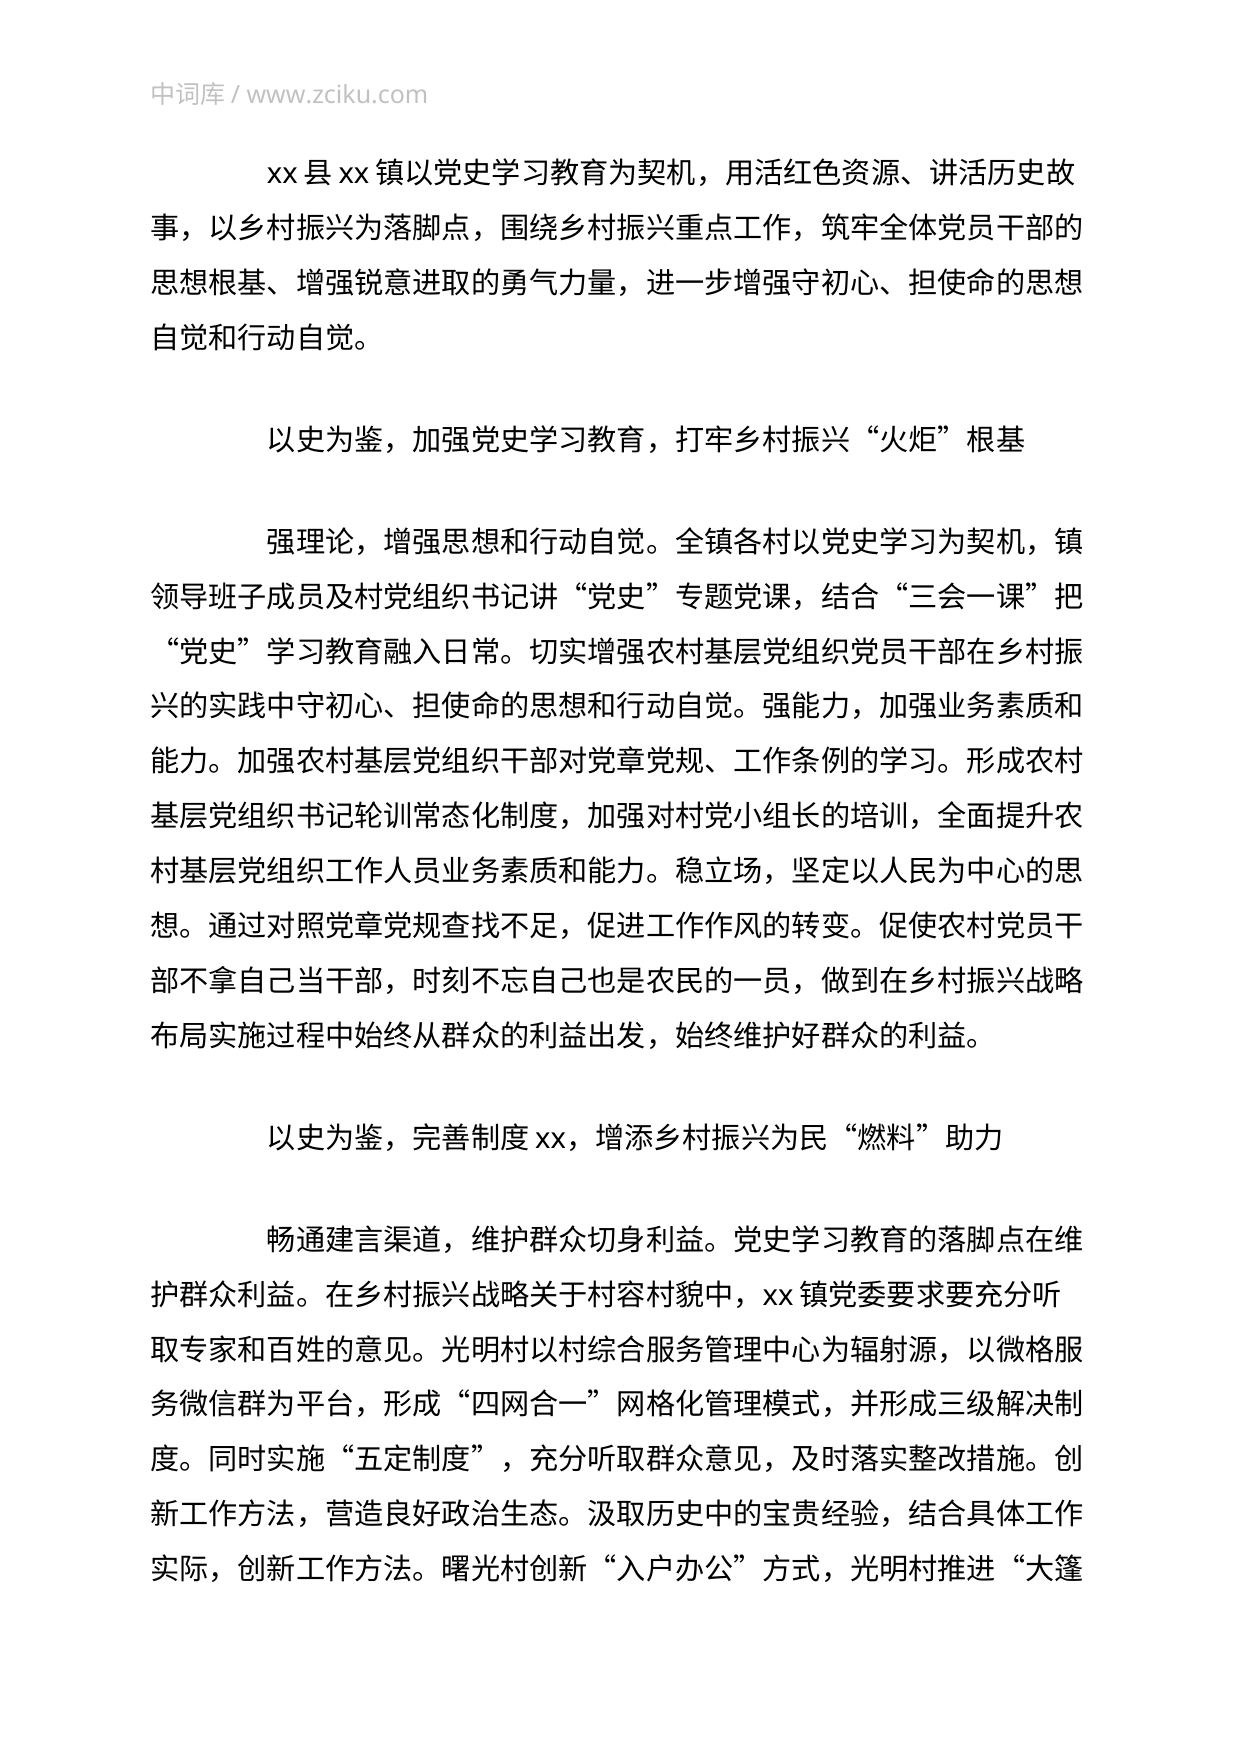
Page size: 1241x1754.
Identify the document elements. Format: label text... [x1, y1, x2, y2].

text 以史为鉴，完善制度xx，增添乡村振兴为民“燃料”助力 [150, 1114, 1090, 1157]
text xx县xx镇以党史学习教育为契机，用活红色资源、讲活历史故事，以乡村振兴为落脚点，围绕乡村振兴重点工作，筑牢全体党员干部的思想根基、增强锐意进取的勇气力量，进一步增强守初心、担使命的思想自觉和行动自觉。 [150, 150, 1090, 357]
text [150, 1216, 1090, 1588]
text 以史为鉴，加强党史学习教育，打牢乡村振兴“火炬”根基 [150, 417, 1090, 459]
text 强理论，增强思想和行动自觉。全镇各村以党史学习为契机，镇领导班子成员及村党组织书记讲“党史”专题党课，结合“三会一课”把“党史”学习教育融入日常。切实增强农村基层党组织党员干部在乡村振兴的实践中守初心、担使命的思想和行动自觉。强能力，加强业务素质和能力。加强农村基层党组织干部对党章党规、工作条例的学习。形成农村基层党组织书记轮训常态化制度，加强对村党小组长的培训，全面提升农村基层党组织工作人员业务素质和能力。稳立场，坚定以人民为中心的思想。通过对照党章党规查找不足，促进工作作风的转变。促使农村党员干部不拿自己当干部，时刻不忘自己也是农民的一员，做到在乡村振兴战略布局实施过程中始终从群众的利益出发，始终维护好群众的利益。 [150, 518, 1090, 1055]
